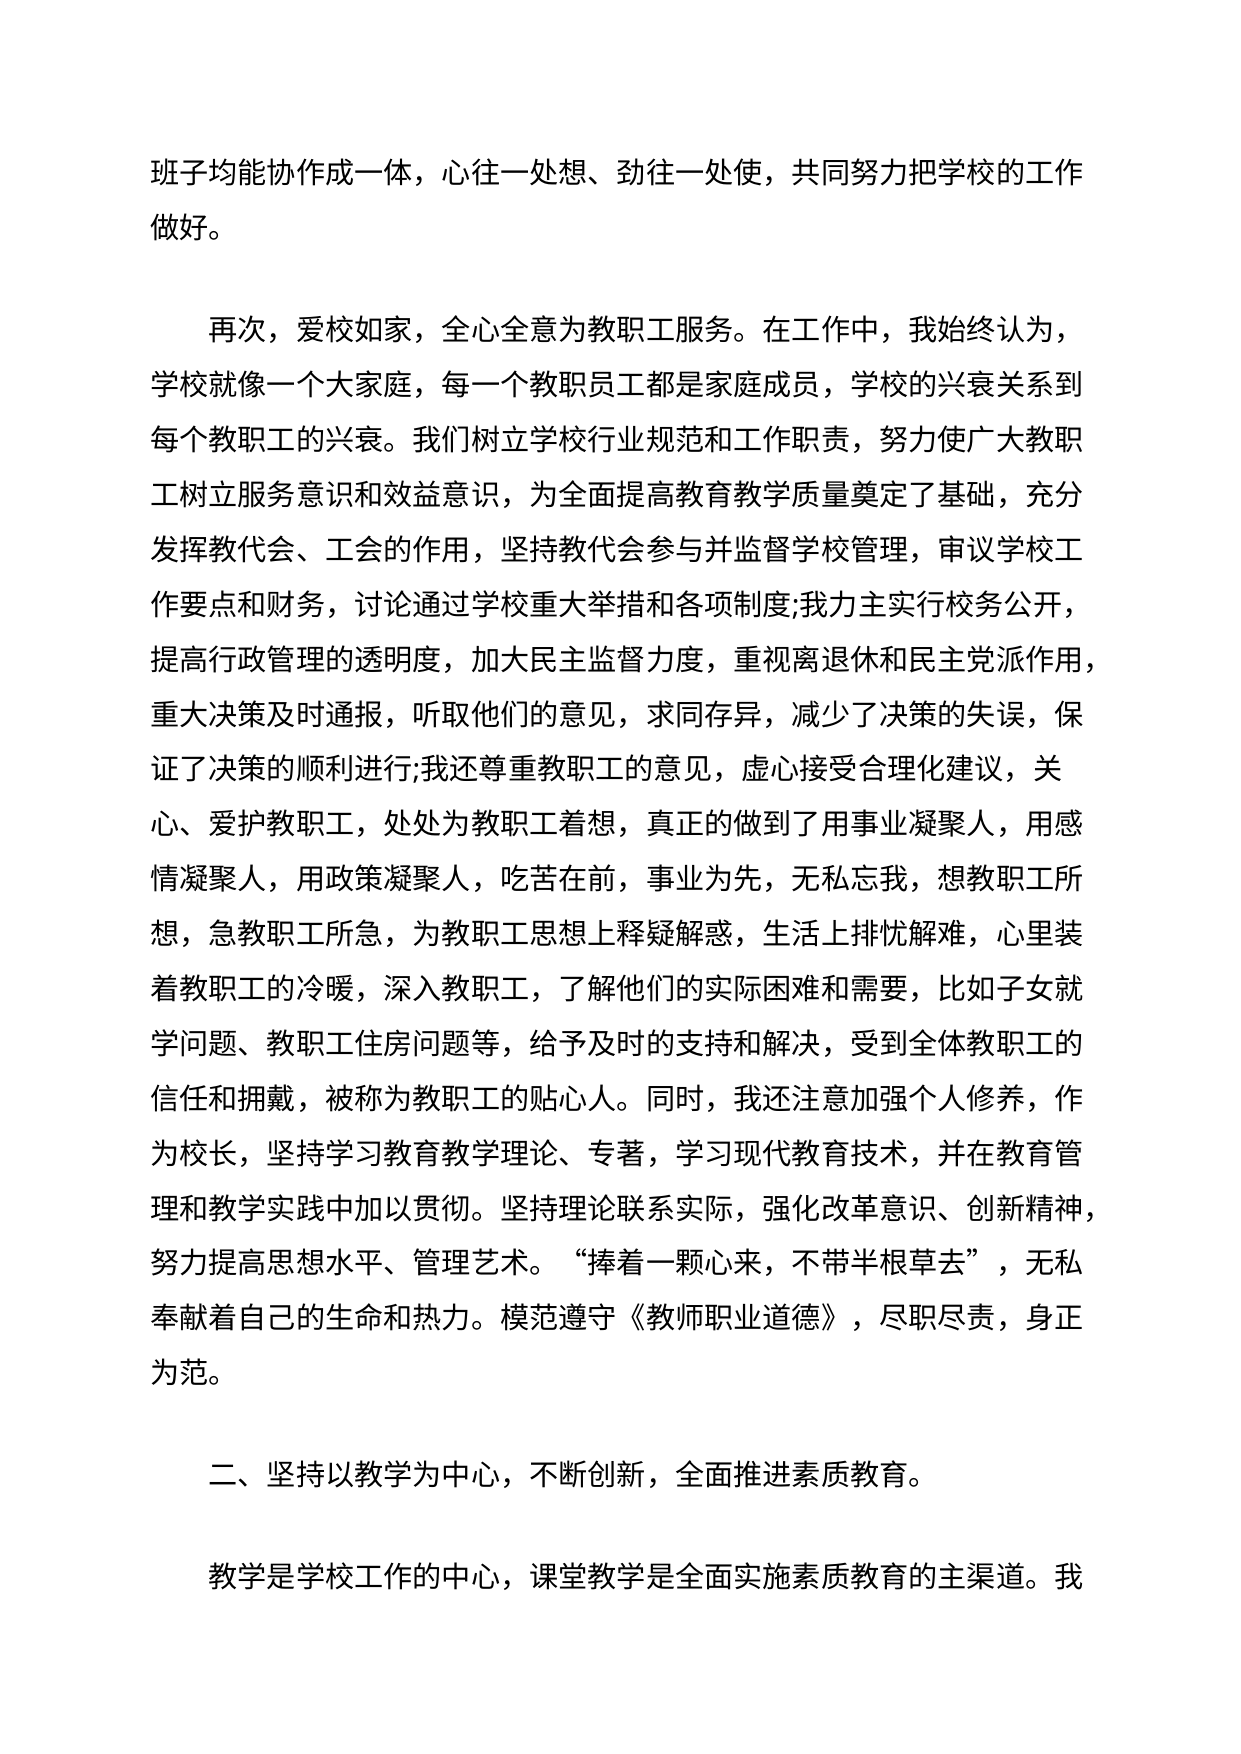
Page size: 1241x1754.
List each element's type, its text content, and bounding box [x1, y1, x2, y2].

text 再次，爱校如家，全心全意为教职工服务。在工作中，我始终认为，学校就像一个大家庭，每一个教职员工都是家庭成员，学校的兴衰关系到每个教职工的兴衰。我们树立学校行业规范和工作职责，努力使广大教职工树立服务意识和效益意识，为全面提高教育教学质量奠定了基础，充分发挥教代会、工会的作用，坚持教代会参与并监督学校管理，审议学校工作要点和财务，讨论通过学校重大举措和各项制度;我力主实行校务公开，提高行政管理的透明度，加大民主监督力度，重视离退休和民主党派作用，重大决策及时通报，听取他们的意见，求同存异，减少了决策的失误，保证了决策的顺利进行;我还尊重教职工的意见，虚心接受合理化建议，关心、爱护教职工，处处为教职工着想，真正的做到了用事业凝聚人，用感情凝聚人，用政策凝聚人，吃苦在前，事业为先，无私忘我，想教职工所想，急教职工所急，为教职工思想上释疑解惑，生活上排忧解难，心里装着教职工的冷暖，深入教职工，了解他们的实际困难和需要，比如子女就学问题、教职工住房问题等，给予及时的支持和解决，受到全体教职工的信任和拥戴，被称为教职工的贴心人。同时，我还注意加强个人修养，作为校长，坚持学习教育教学理论、专著，学习现代教育技术，并在教育管理和教学实践中加以贯彻。坚持理论联系实际，强化改革意识、创新精神，努力提高思想水平、管理艺术。“捧着一颗心来，不带半根草去”，无私奉献着自己的生命和热力。模范遵守《教师职业道德》，尽职尽责，身正为范。 [150, 307, 1090, 1392]
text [150, 150, 1090, 247]
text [150, 1553, 1090, 1596]
text 二、坚持以教学为中心，不断创新，全面推进素质教育。 [150, 1452, 1090, 1494]
